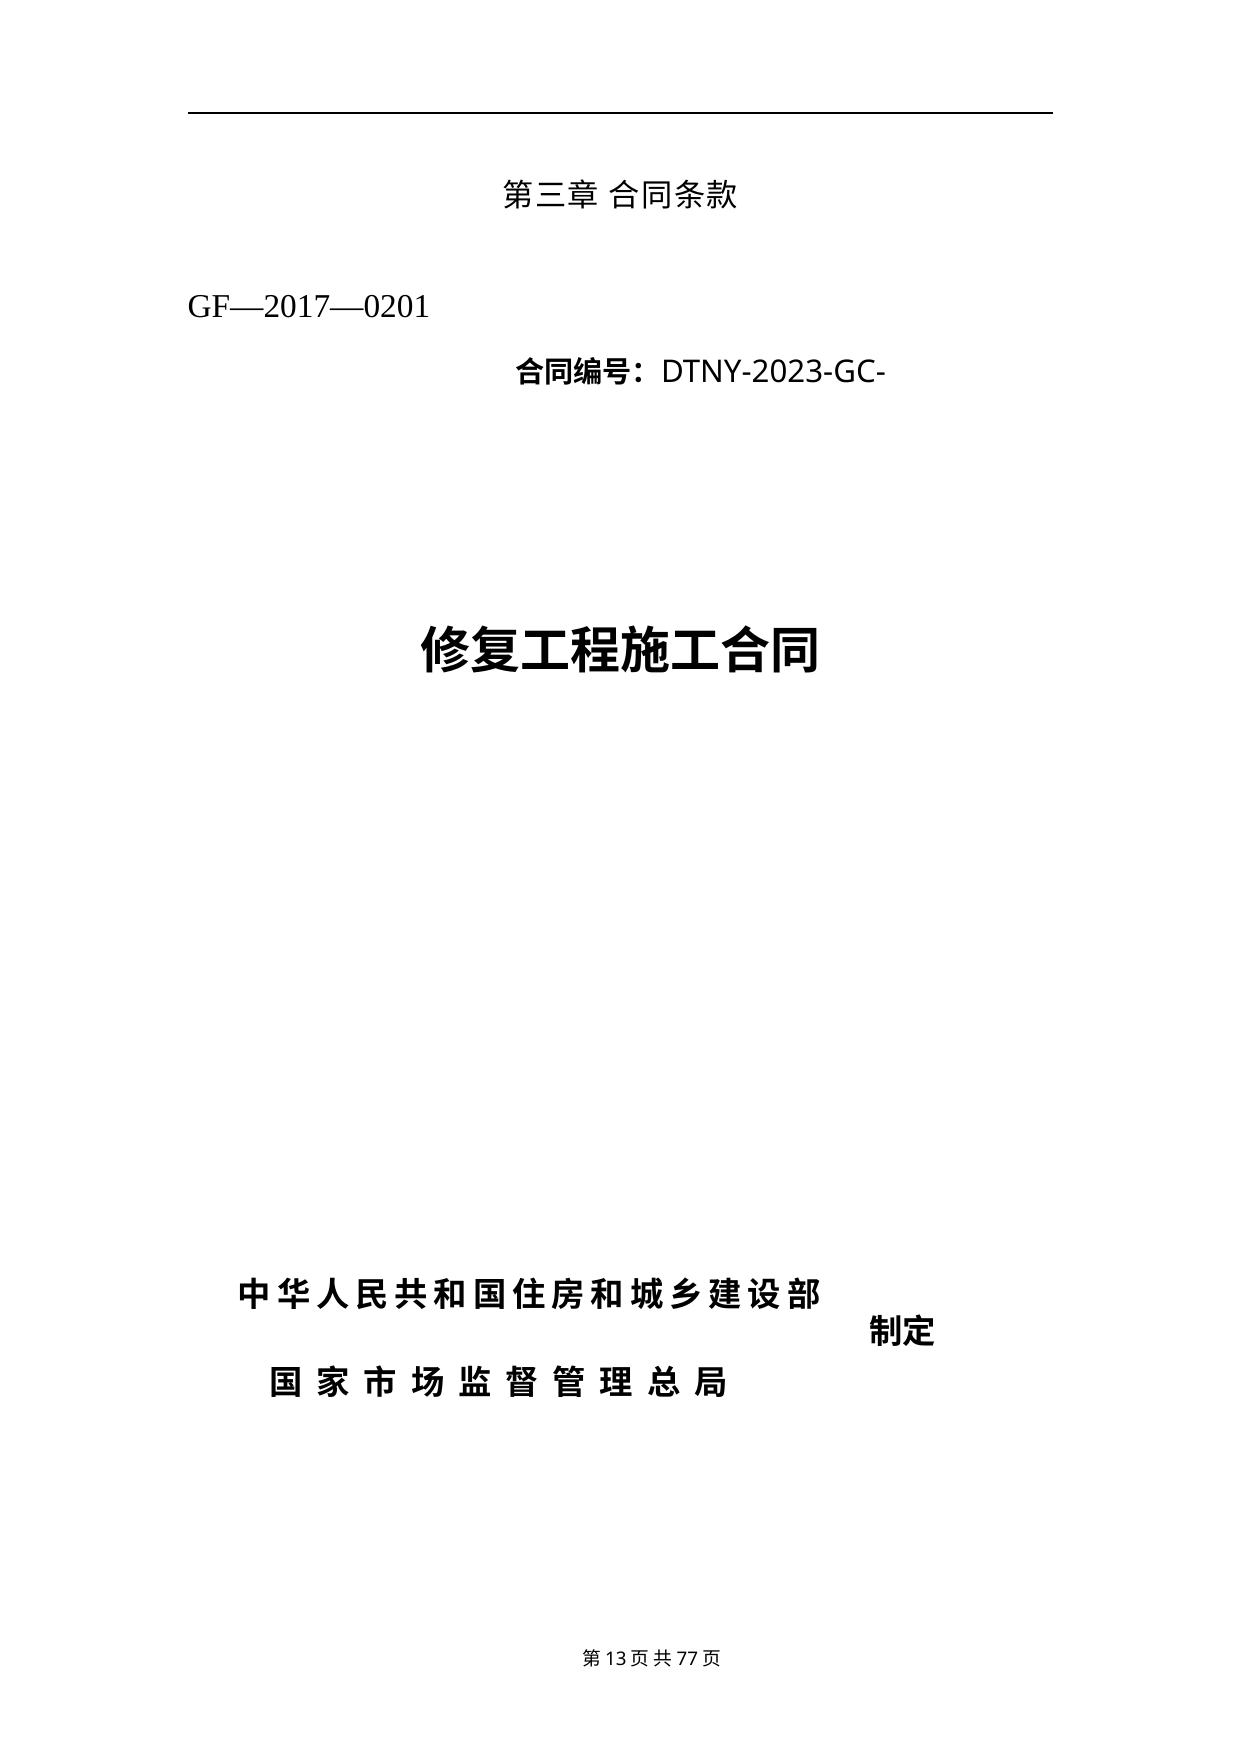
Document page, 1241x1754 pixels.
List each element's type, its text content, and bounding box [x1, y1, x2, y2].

text 合同编号：DTNY-2023-GC- [187, 338, 1053, 403]
text 修复工程施工合同 [187, 598, 1053, 696]
text 国家市场监督管理总局 [187, 1356, 728, 1404]
text 中华人民共和国住房和城乡建设部 [187, 1267, 822, 1316]
text 第三章 合同条款 [187, 160, 1053, 225]
text GF—2017—0201 [187, 273, 1053, 338]
